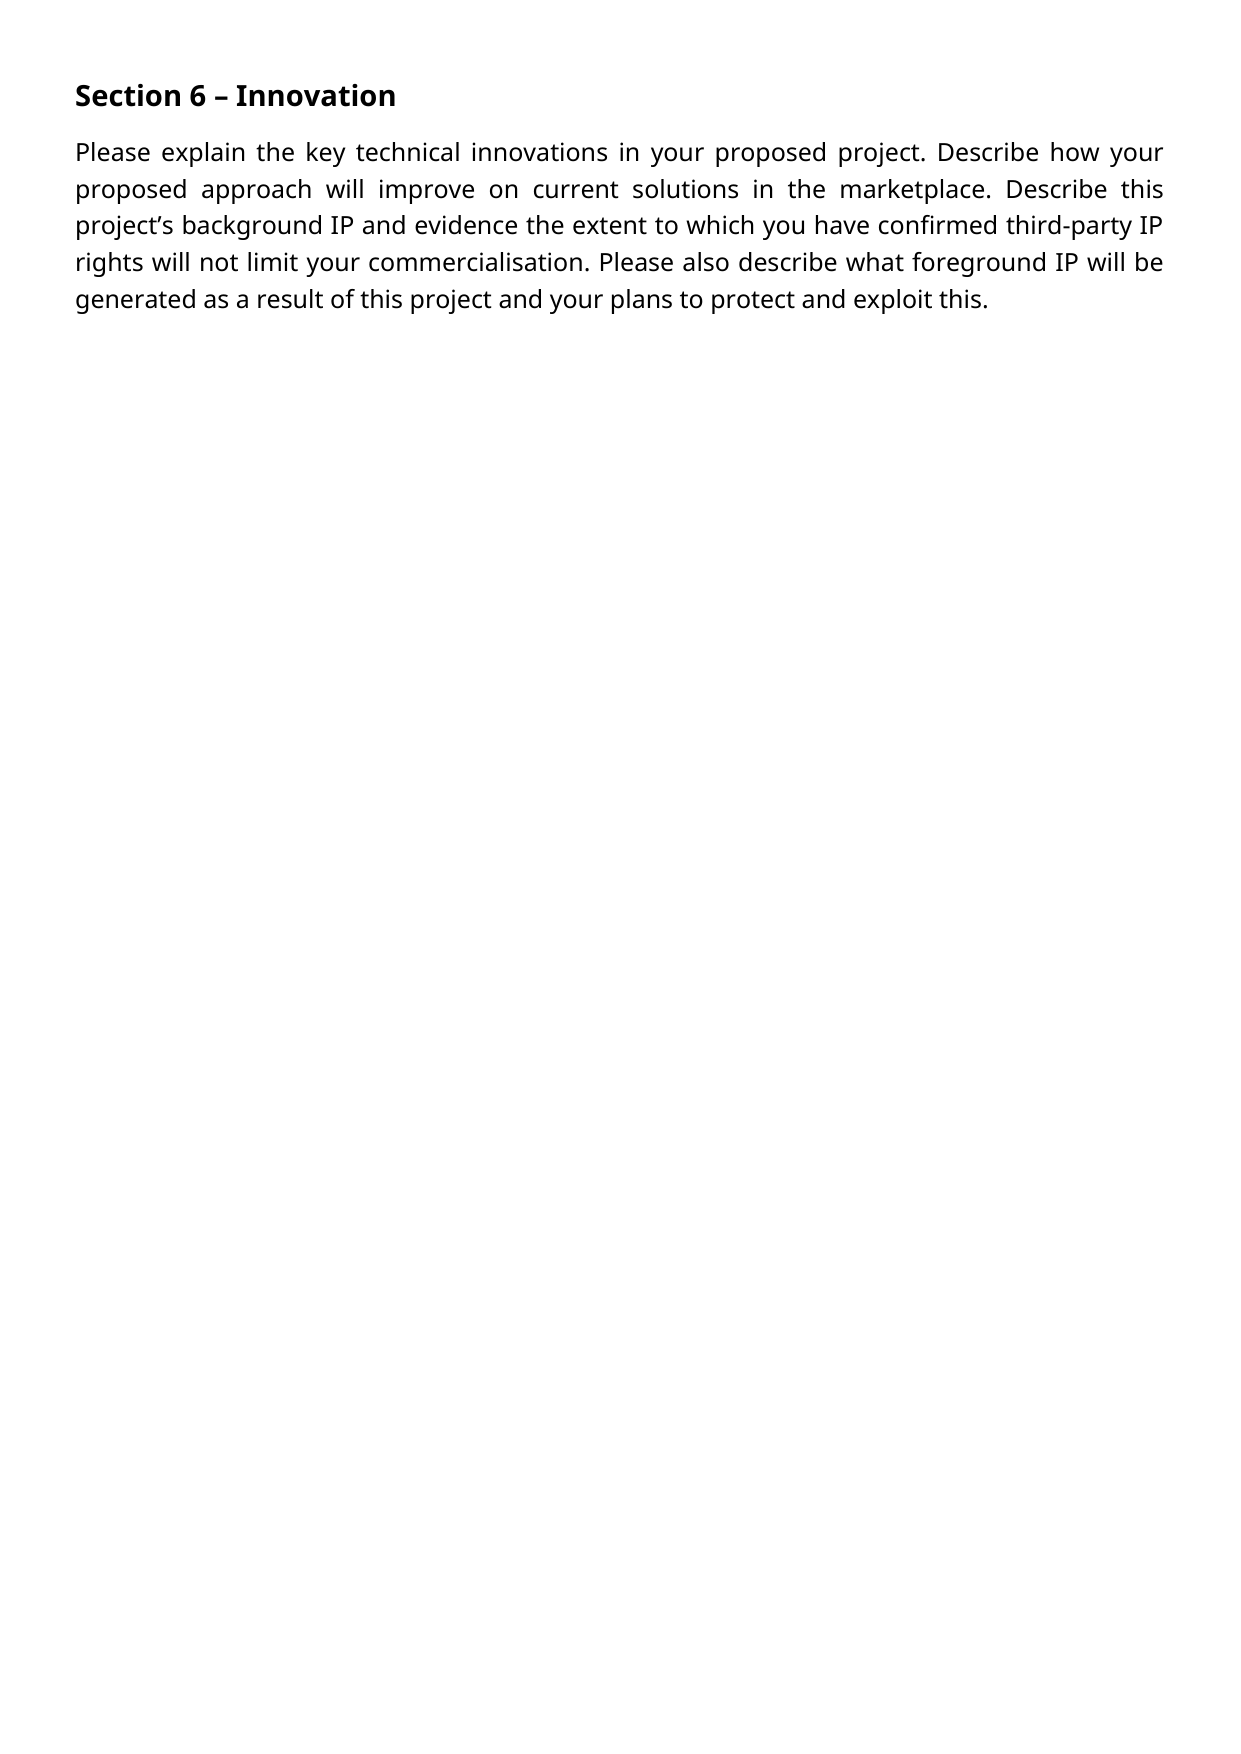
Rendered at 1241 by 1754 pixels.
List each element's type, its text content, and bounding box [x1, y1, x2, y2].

text Please explain the key technical innovations in your proposed project. Describe how your proposed approach will improve on current solutions in the marketplace. Describe this project’s background IP and evidence the extent to which you have confirmed third-party IP rights will not limit your commercialisation. Please also describe what foreground IP will be generated as a result of this project and your plans to protect and exploit this. [75, 134, 1165, 316]
text Section 6 – Innovation [75, 75, 1165, 115]
